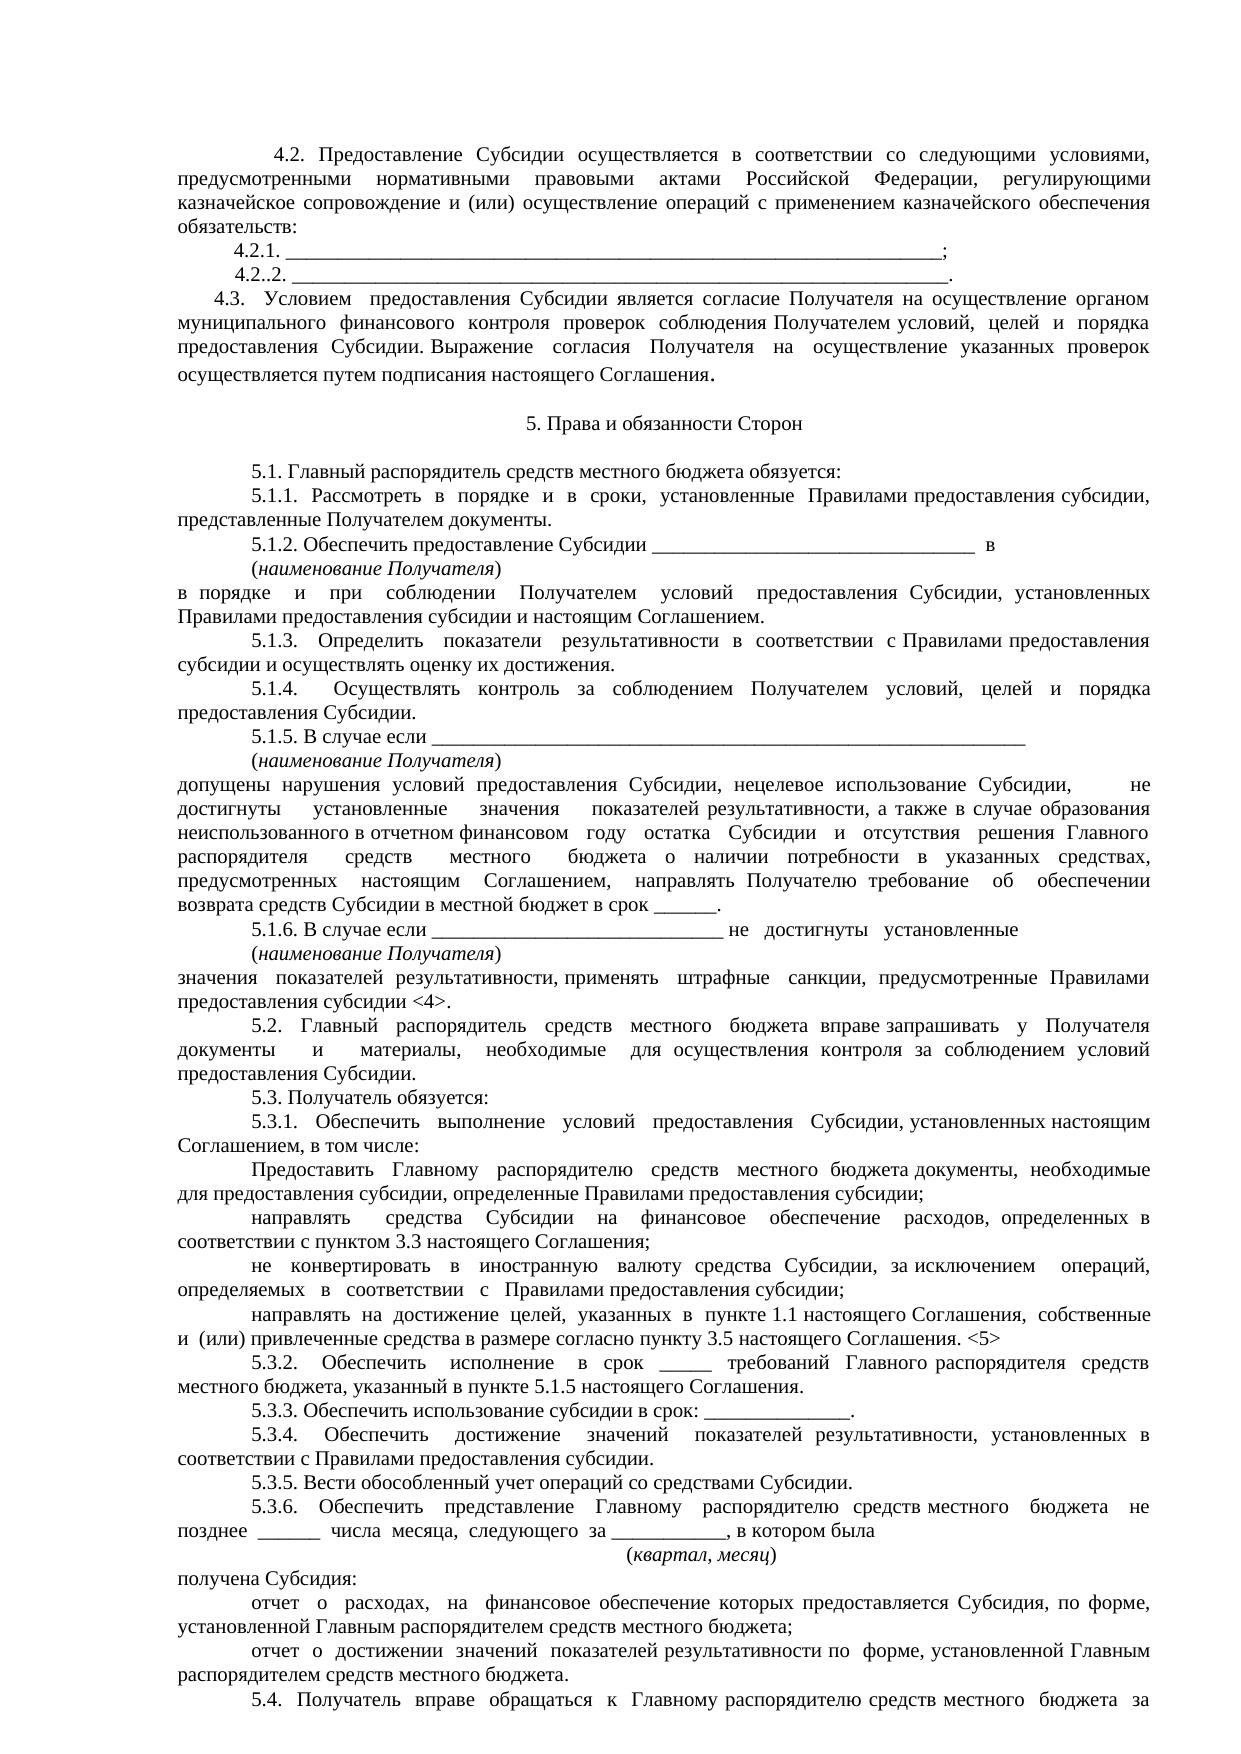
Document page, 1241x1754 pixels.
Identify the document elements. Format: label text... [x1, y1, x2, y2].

text 4.2.1. _______________________________________________________________; [177, 238, 1152, 262]
text 5.1.1. Рассмотреть в порядке и в сроки, установленные Правилами предоставления субсидии, представленные Получателем документы. [177, 483, 1152, 531]
text 5.3.3. Обеспечить использование субсидии в срок: ______________. [177, 1398, 1152, 1422]
text не конвертировать в иностранную валюту средства Субсидии, за исключением операций, определяемых в соответствии с Правилами предоставления субсидии; [177, 1253, 1152, 1301]
text 5.1. Главный распорядитель средств местного бюджета обязуется: [177, 459, 1152, 483]
text допущены нарушения условий предоставления Субсидии, нецелевое использование Субсидии, не достигнуты установленные значения показателей результативности, а также в случае образования неиспользованного в отчетном финансовом году остатка Субсидии и отсутствия решения Главного распорядителя средств местного бюджета о наличии потребности в указанных средствах, предусмотренных настоящим Соглашением, направлять Получателю требование об обеспечении возврата средств Субсидии в местной бюджет в срок ______. [177, 772, 1152, 916]
text 5.3.1. Обеспечить выполнение условий предоставления Субсидии, установленных настоящим Соглашением, в том числе: [177, 1109, 1152, 1157]
text 5.3.2. Обеспечить исполнение в срок _____ требований Главного распорядителя средств местного бюджета, указанный в пункте 5.1.5 настоящего Соглашения. [177, 1349, 1152, 1398]
text (наименование Получателя) [177, 941, 1152, 964]
text 4.3. Условием предоставления Субсидии является согласие Получателя на осуществление органом муниципального финансового контроля проверок соблюдения Получателем условий, целей и порядка предоставления Субсидии. Выражение согласия Получателя на осуществление указанных проверок осуществляется путем подписания настоящего Соглашения. [177, 286, 1152, 387]
text (квартал, месяц) [177, 1542, 1152, 1566]
text отчет о расходах, на финансовое обеспечение которых предоставляется Субсидия, по форме, установленной Главным распорядителем средств местного бюджета; [177, 1590, 1152, 1638]
text 5.3.4. Обеспечить достижение значений показателей результативности, установленных в соответствии с Правилами предоставления субсидии. [177, 1422, 1152, 1470]
text 5.3.5. Вести обособленный учет операций со средствами Субсидии. [177, 1470, 1152, 1494]
text (наименование Получателя) [177, 556, 1152, 579]
text 5.1.5. В случае если _________________________________________________________ [177, 724, 1152, 748]
text 4.2. Предоставление Субсидии осуществляется в соответствии со следующими условиями, предусмотренными нормативными правовыми актами Российской Федерации, регулирующими казначейское сопровождение и (или) осуществление операций с применением казначейского обеспечения обязательств: [177, 142, 1152, 238]
text 5.1.4. Осуществлять контроль за соблюдением Получателем условий, целей и порядка предоставления Субсидии. [177, 676, 1152, 724]
text 5.1.2. Обеспечить предоставление Субсидии _______________________________ в [177, 531, 1152, 556]
text отчет о достижении значений показателей результативности по форме, установленной Главным распорядителем средств местного бюджета. [177, 1638, 1152, 1686]
text направлять на достижение целей, указанных в пункте 1.1 настоящего Соглашения, собственные и (или) привлеченные средства в размере согласно пункту 3.5 настоящего Соглашения. <5> [177, 1301, 1152, 1349]
text 5.1.3. Определить показатели результативности в соответствии с Правилами предоставления субсидии и осуществлять оценку их достижения. [177, 628, 1152, 676]
text Предоставить Главному распорядителю средств местного бюджета документы, необходимые для предоставления субсидии, определенные Правилами предоставления субсидии; [177, 1157, 1152, 1205]
text направлять средства Субсидии на финансовое обеспечение расходов, определенных в соответствии с пунктом 3.3 настоящего Соглашения; [177, 1205, 1152, 1253]
text 5.1.6. В случае если ____________________________ не достигнуты установленные [177, 916, 1152, 941]
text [177, 1686, 1152, 1711]
text 5. Права и обязанности Сторон [177, 411, 1152, 435]
text в порядке и при соблюдении Получателем условий предоставления Субсидии, установленных Правилами предоставления субсидии и настоящим Соглашением. [177, 579, 1152, 628]
text 5.3. Получатель обязуется: [177, 1085, 1152, 1109]
text 5.2. Главный распорядитель средств местного бюджета вправе запрашивать у Получателя документы и материалы, необходимые для осуществления контроля за соблюдением условий предоставления Субсидии. [177, 1013, 1152, 1085]
text значения показателей результативности, применять штрафные санкции, предусмотренные Правилами предоставления субсидии <4>. [177, 964, 1152, 1013]
text получена Субсидия: [177, 1566, 1152, 1590]
text 4.2..2. _______________________________________________________________. [177, 262, 1152, 286]
text 5.3.6. Обеспечить представление Главному распорядителю средств местного бюджета не позднее ______ числа месяца, следующего за ___________, в котором была [177, 1494, 1152, 1542]
text (наименование Получателя) [177, 748, 1152, 772]
